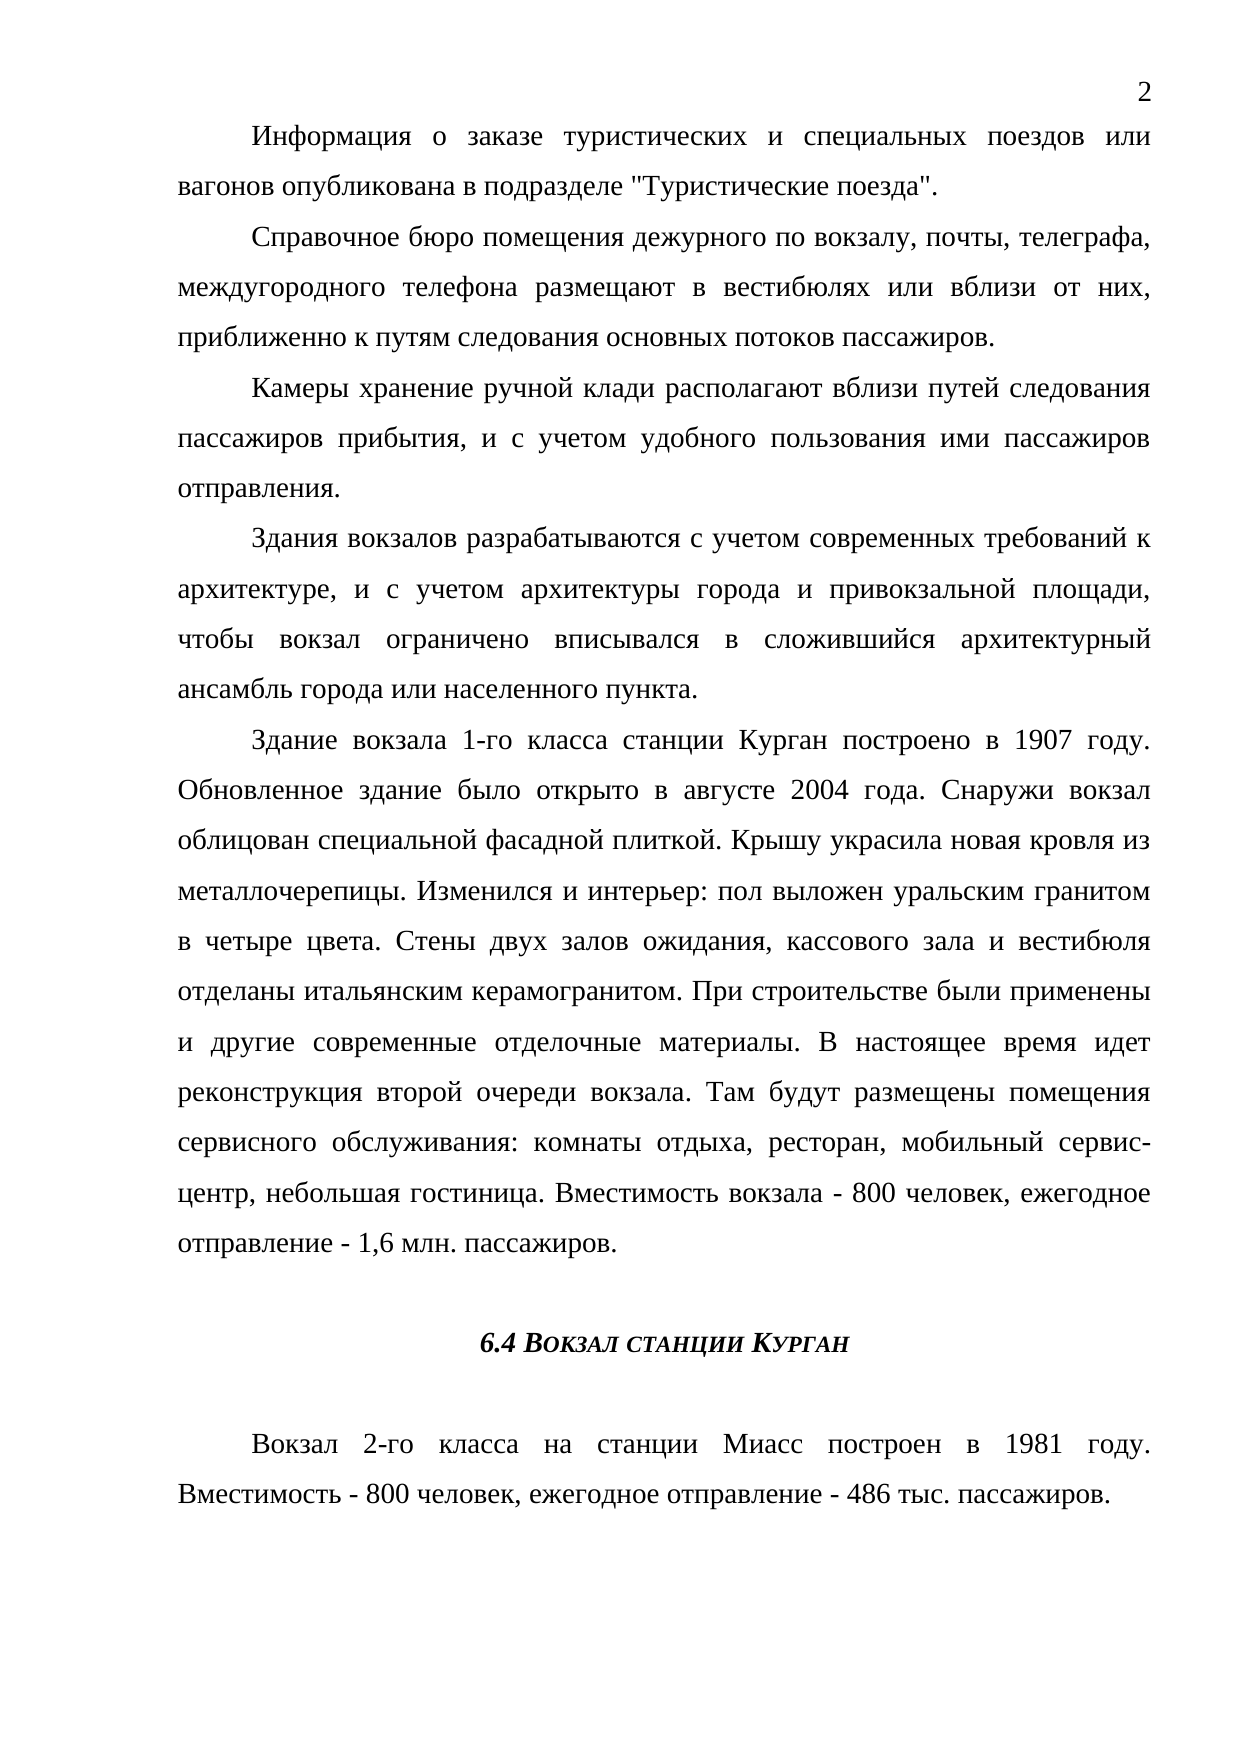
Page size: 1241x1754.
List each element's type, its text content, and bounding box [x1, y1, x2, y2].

text Здания вокзалов разрабатываются с учетом современных требований к архитектуре, и с учетом архитектуры города и привокзальной площади, чтобы вокзал ограничено вписывался в сложившийся архитектурный ансамбль города или населенного пункта. [177, 521, 1152, 705]
text Справочное бюро помещения дежурного по вокзалу, почты, телеграфа, междугородного телефона размещают в вестибюлях или вблизи от них, приближенно к путям следования основных потоков пассажиров. [177, 219, 1152, 353]
text Информация о заказе туристических и специальных поездов или вагонов опубликована в подразделе "Туристические поезда". [177, 118, 1152, 202]
subtitle 6.4 Вокзал станции Курган [177, 1326, 1152, 1359]
text Камеры хранение ручной клади располагают вблизи путей следования пассажиров прибытия, и с учетом удобного пользования ими пассажиров отправления. [177, 370, 1152, 504]
text Вокзал 2-го класса на станции Миасс построен в 1981 году. Вместимость - 800 человек, ежегодное отправление - 486 тыс. пассажиров. [177, 1426, 1152, 1510]
text Здание вокзала 1-го класса станции Курган построено в 1907 году. Обновленное здание было открыто в августе 2004 года. Снаружи вокзал облицован специальной фасадной плиткой. Крышу украсила новая кровля из металлочерепицы. Изменился и интерьер: пол выложен уральским гранитом в четыре цвета. Стены двух залов ожидания, кассового зала и вестибюля отделаны итальянским керамогранитом. При строительстве были применены и другие современные отделочные материалы. В настоящее время идет реконструкция второй очереди вокзала. Там будут размещены помещения сервисного обслуживания: комнаты отдыха, ресторан, мобильный сервис-центр, небольшая гостиница. Вместимость вокзала - 800 человек, ежегодное отправление - 1,6 млн. пассажиров. [177, 722, 1152, 1258]
